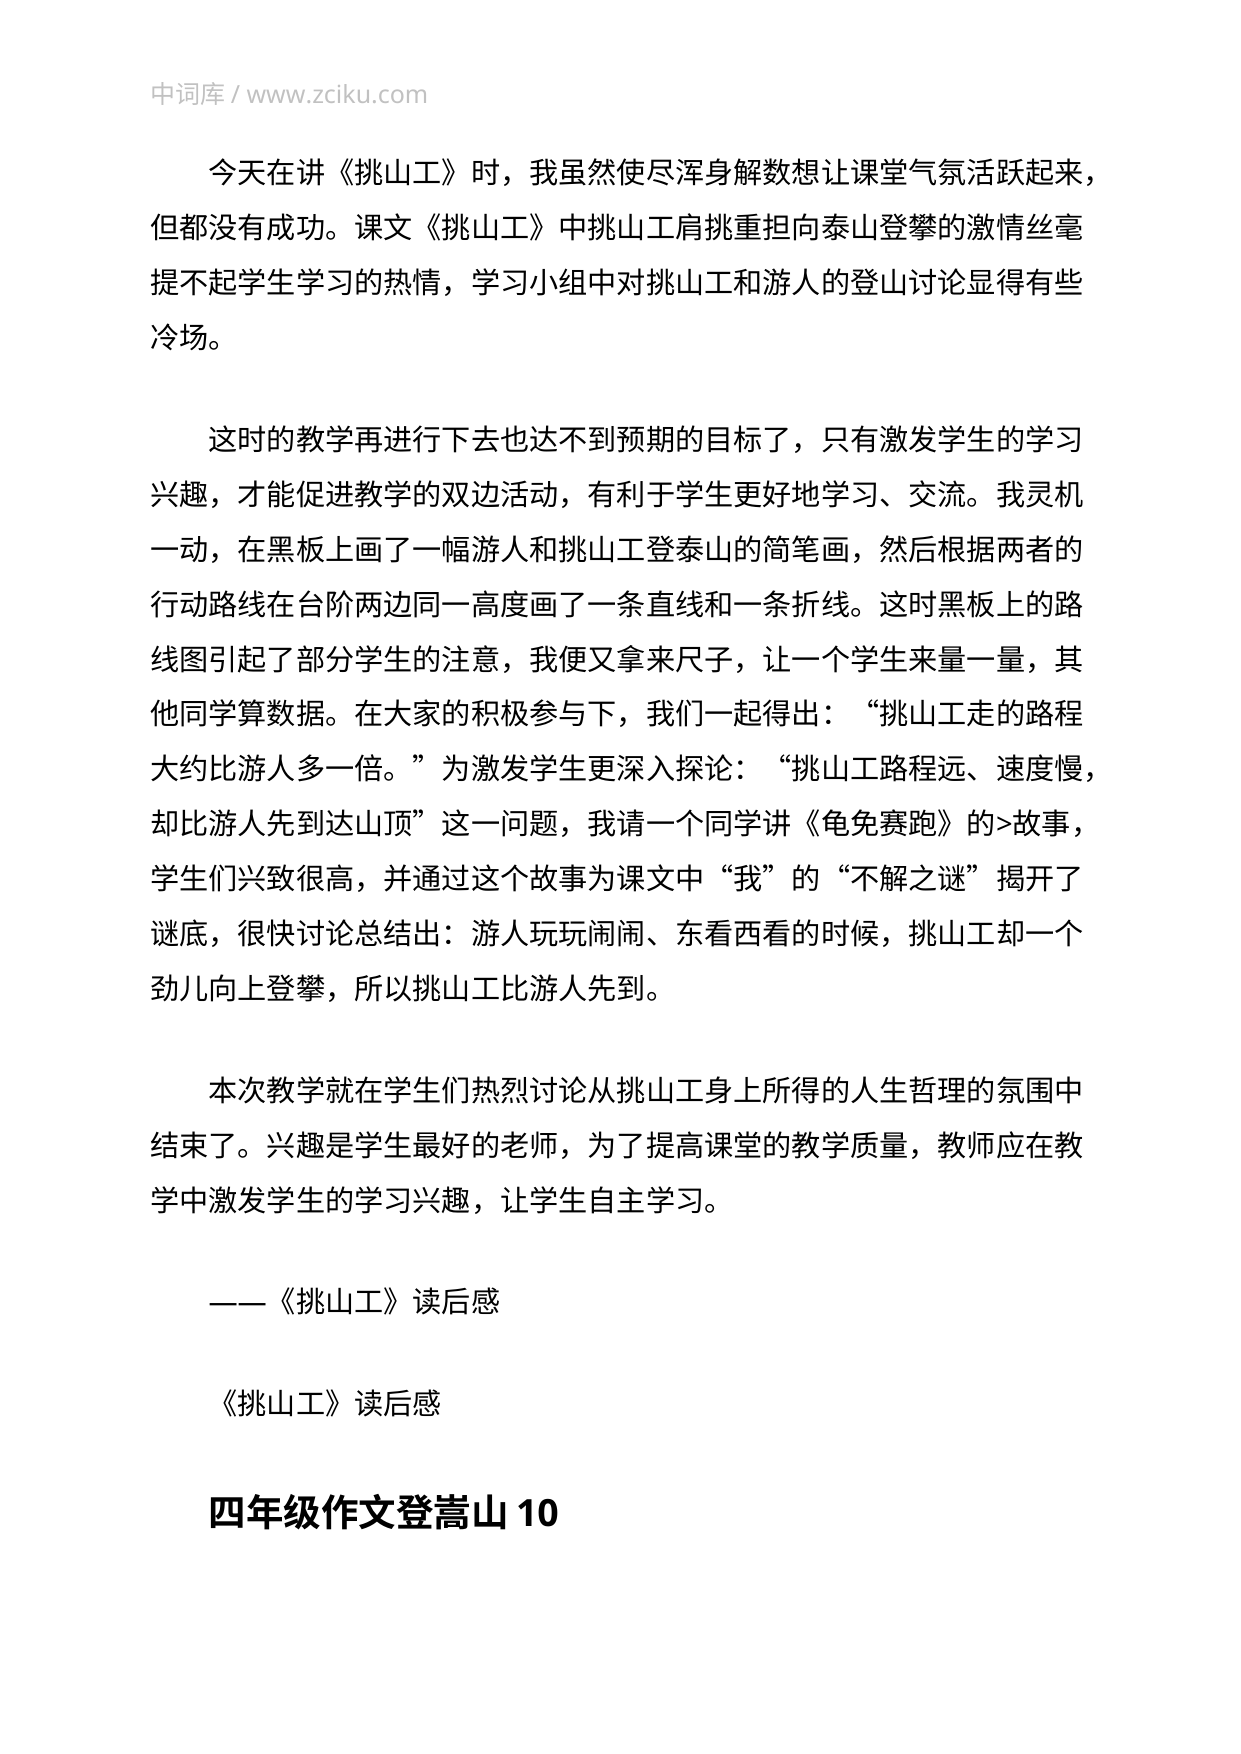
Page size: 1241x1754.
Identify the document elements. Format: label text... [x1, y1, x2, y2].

text 今天在讲《挑山工》时，我虽然使尽浑身解数想让课堂气氛活跃起来，但都没有成功。课文《挑山工》中挑山工肩挑重担向泰山登攀的激情丝毫提不起学生学习的热情，学习小组中对挑山工和游人的登山讨论显得有些冷场。 [150, 150, 1090, 357]
text 四年级作文登嵩山10 [150, 1483, 1090, 1537]
text 《挑山工》读后感 [150, 1381, 1090, 1423]
text ——《挑山工》读后感 [150, 1279, 1090, 1321]
text 本次教学就在学生们热烈讨论从挑山工身上所得的人生哲理的氛围中结束了。兴趣是学生最好的老师，为了提高课堂的教学质量，教师应在教学中激发学生的学习兴趣，让学生自主学习。 [150, 1067, 1090, 1219]
text 这时的教学再进行下去也达不到预期的目标了，只有激发学生的学习兴趣，才能促进教学的双边活动，有利于学生更好地学习、交流。我灵机一动，在黑板上画了一幅游人和挑山工登泰山的简笔画，然后根据两者的行动路线在台阶两边同一高度画了一条直线和一条折线。这时黑板上的路线图引起了部分学生的注意，我便又拿来尺子，让一个学生来量一量，其他同学算数据。在大家的积极参与下，我们一起得出：“挑山工走的路程大约比游人多一倍。”为激发学生更深入探论：“挑山工路程远、速度慢，却比游人先到达山顶”这一问题，我请一个同学讲《龟免赛跑》的>故事，学生们兴致很高，并通过这个故事为课文中“我”的“不解之谜”揭开了谜底，很快讨论总结出：游人玩玩闹闹、东看西看的时候，挑山工却一个劲儿向上登攀，所以挑山工比游人先到。 [150, 416, 1090, 1008]
